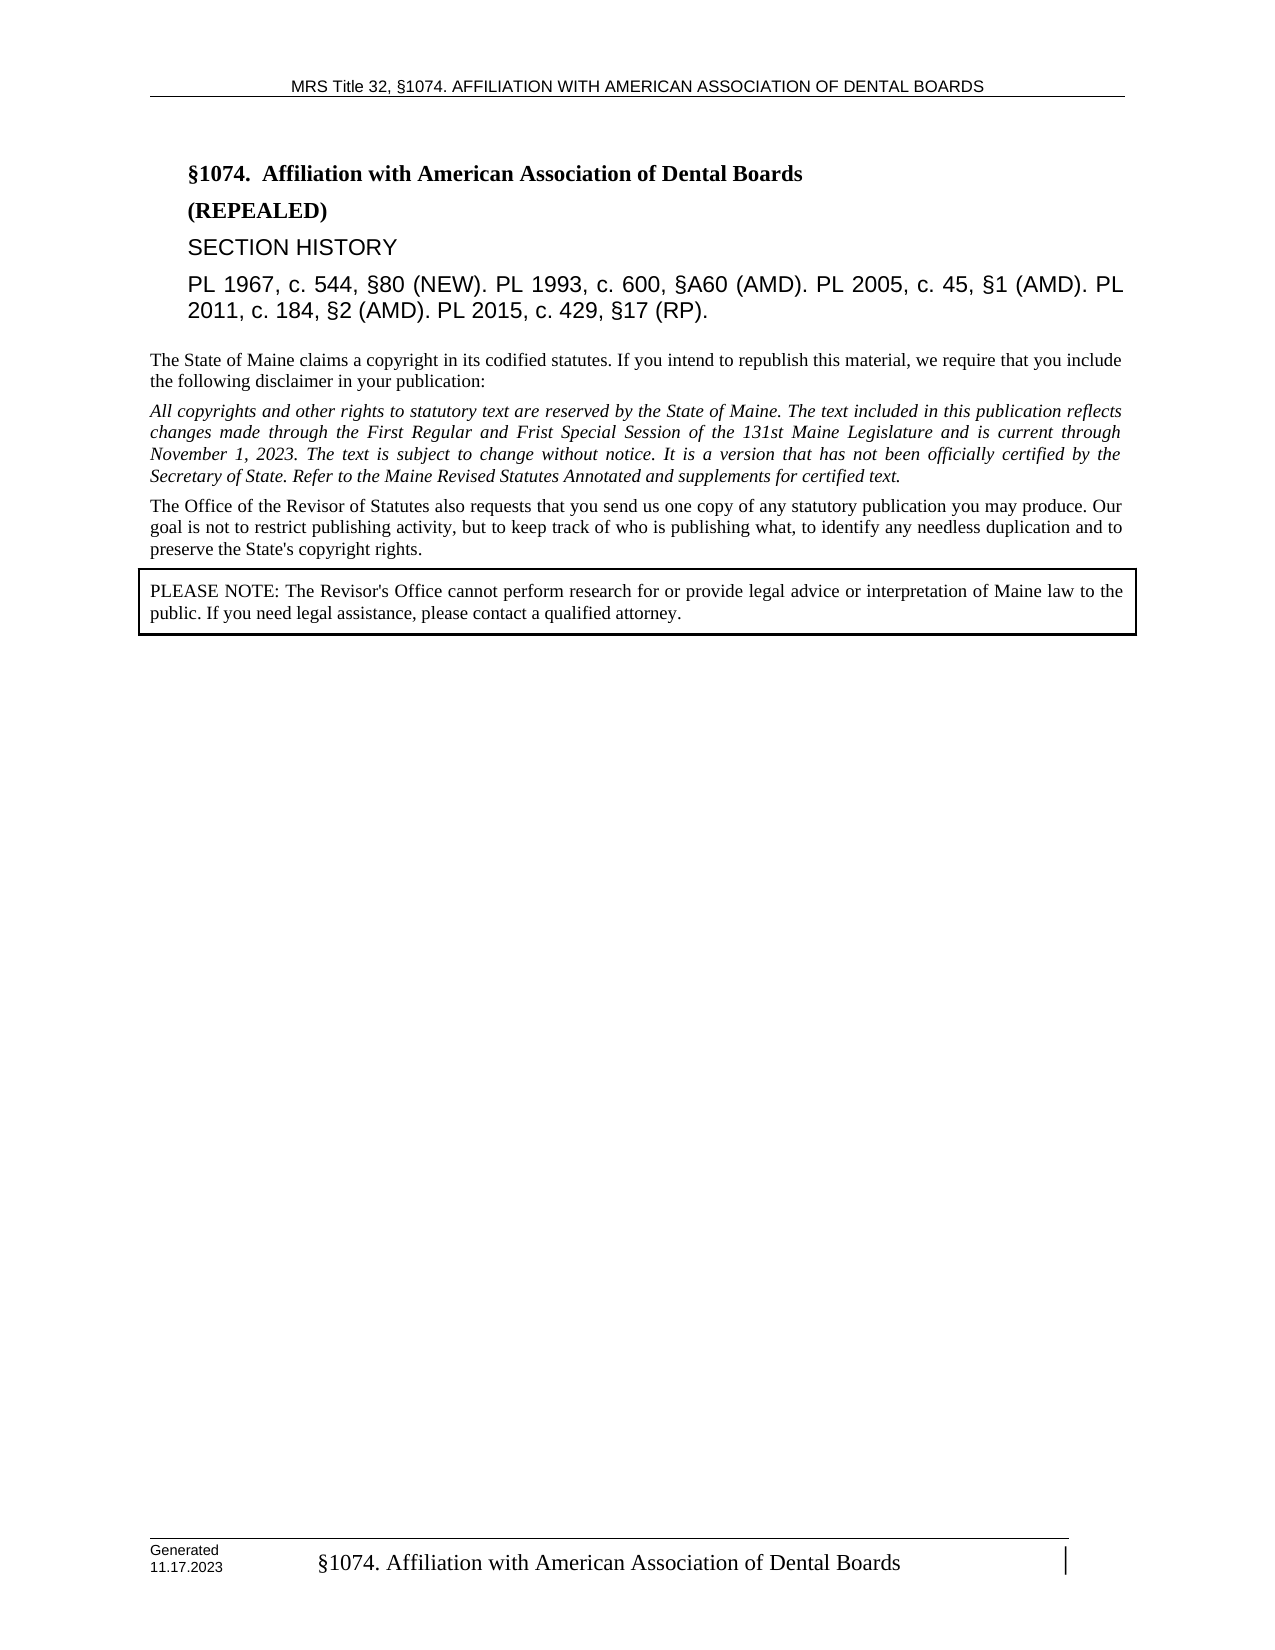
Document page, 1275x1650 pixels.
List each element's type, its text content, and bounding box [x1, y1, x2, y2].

text PLEASE NOTE: The Revisor's Office cannot perform research for or provide legal advice or interpretation of Maine law to the public. If you need legal assistance, please contact a qualified attorney. [140, 570, 1135, 633]
text The Office of the Revisor of Statutes also requests that you send us one copy of any statutory publication you may produce. Our goal is not to restrict publishing activity, but to keep track of who is publishing what, to identify any needless duplication and to preserve the State's copyright rights. [150, 494, 1125, 559]
text PL 1967, c. 544, §80 (NEW). PL 1993, c. 600, §A60 (AMD). PL 2005, c. 45, §1 (AMD). PL 2011, c. 184, §2 (AMD). PL 2015, c. 429, §17 (RP). [187, 271, 1125, 323]
text The State of Maine claims a copyright in its codified statutes. If you intend to republish this material, we require that you include the following disclaimer in your publication: [150, 348, 1125, 392]
text All copyrights and other rights to statutory text are reserved by the State of Maine. The text included in this publication reflects changes made through the First Regular and Frist Special Session of the 131st Maine Legislature and is current through November 1, 2023 . The text is subject to change without notice. It is a version that has not been officially certified by the Secretary of State. Refer to the Maine Revised Statutes Annotated and supplements for certified text. [150, 400, 1125, 486]
text (REPEALED) [187, 197, 1125, 223]
text §1074. Affiliation with American Association of Dental Boards [187, 160, 1125, 187]
text SECTION HISTORY [187, 234, 1125, 260]
